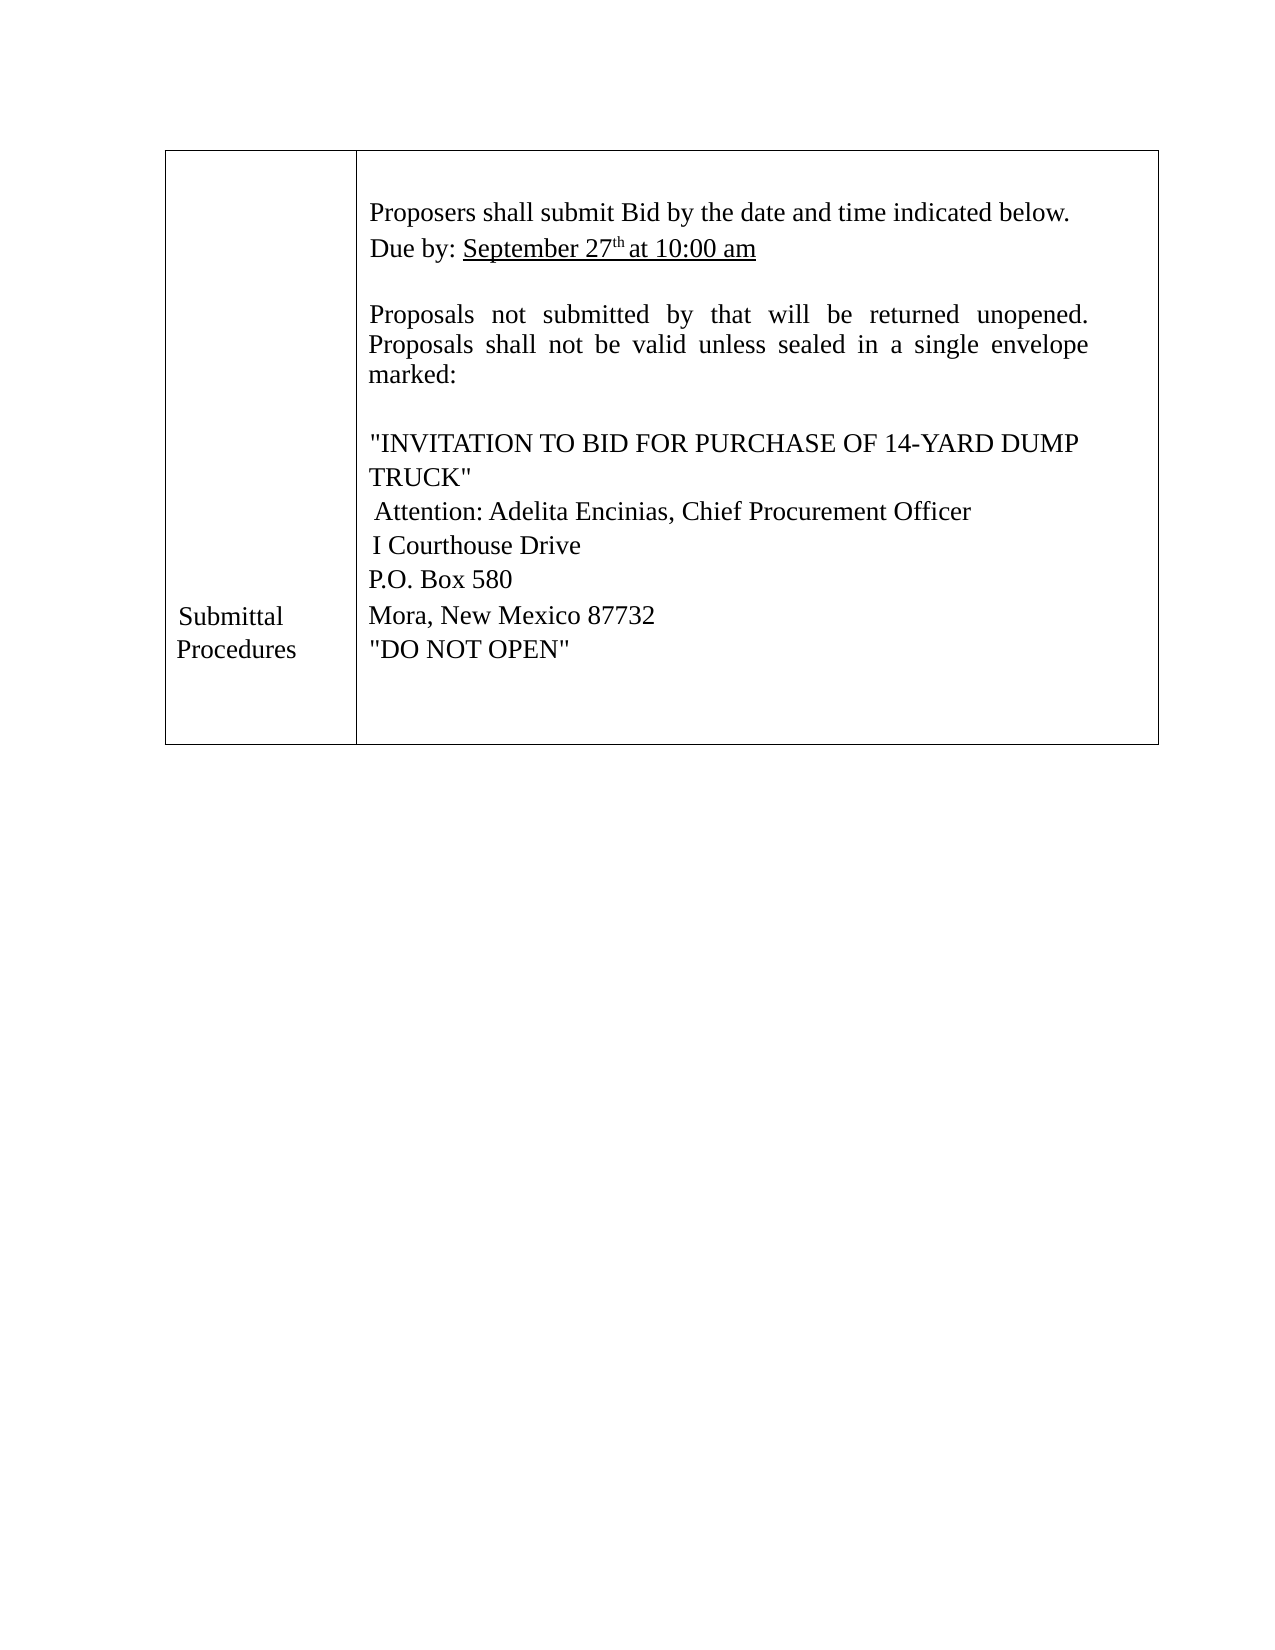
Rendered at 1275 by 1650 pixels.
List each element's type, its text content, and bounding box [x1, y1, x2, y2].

table_header Proposers shall submit Bid by the date and time indicated below. Due by: September 27th at 10:00 am Proposals not submitted by that will be returned unopened. Proposals shall not be valid unless sealed in a single envelope marked: "INVITATION TO BID FOR PURCHASE OF 14-YARD DUMP TRUCK" Attention: Adelita Encinias, Chief Procurement Officer I Courthouse Drive P.O. Box 580 Mora, New Mexico 87732 "DO NOT OPEN" [357, 151, 1158, 744]
table_header Submittal Procedures [166, 151, 356, 744]
